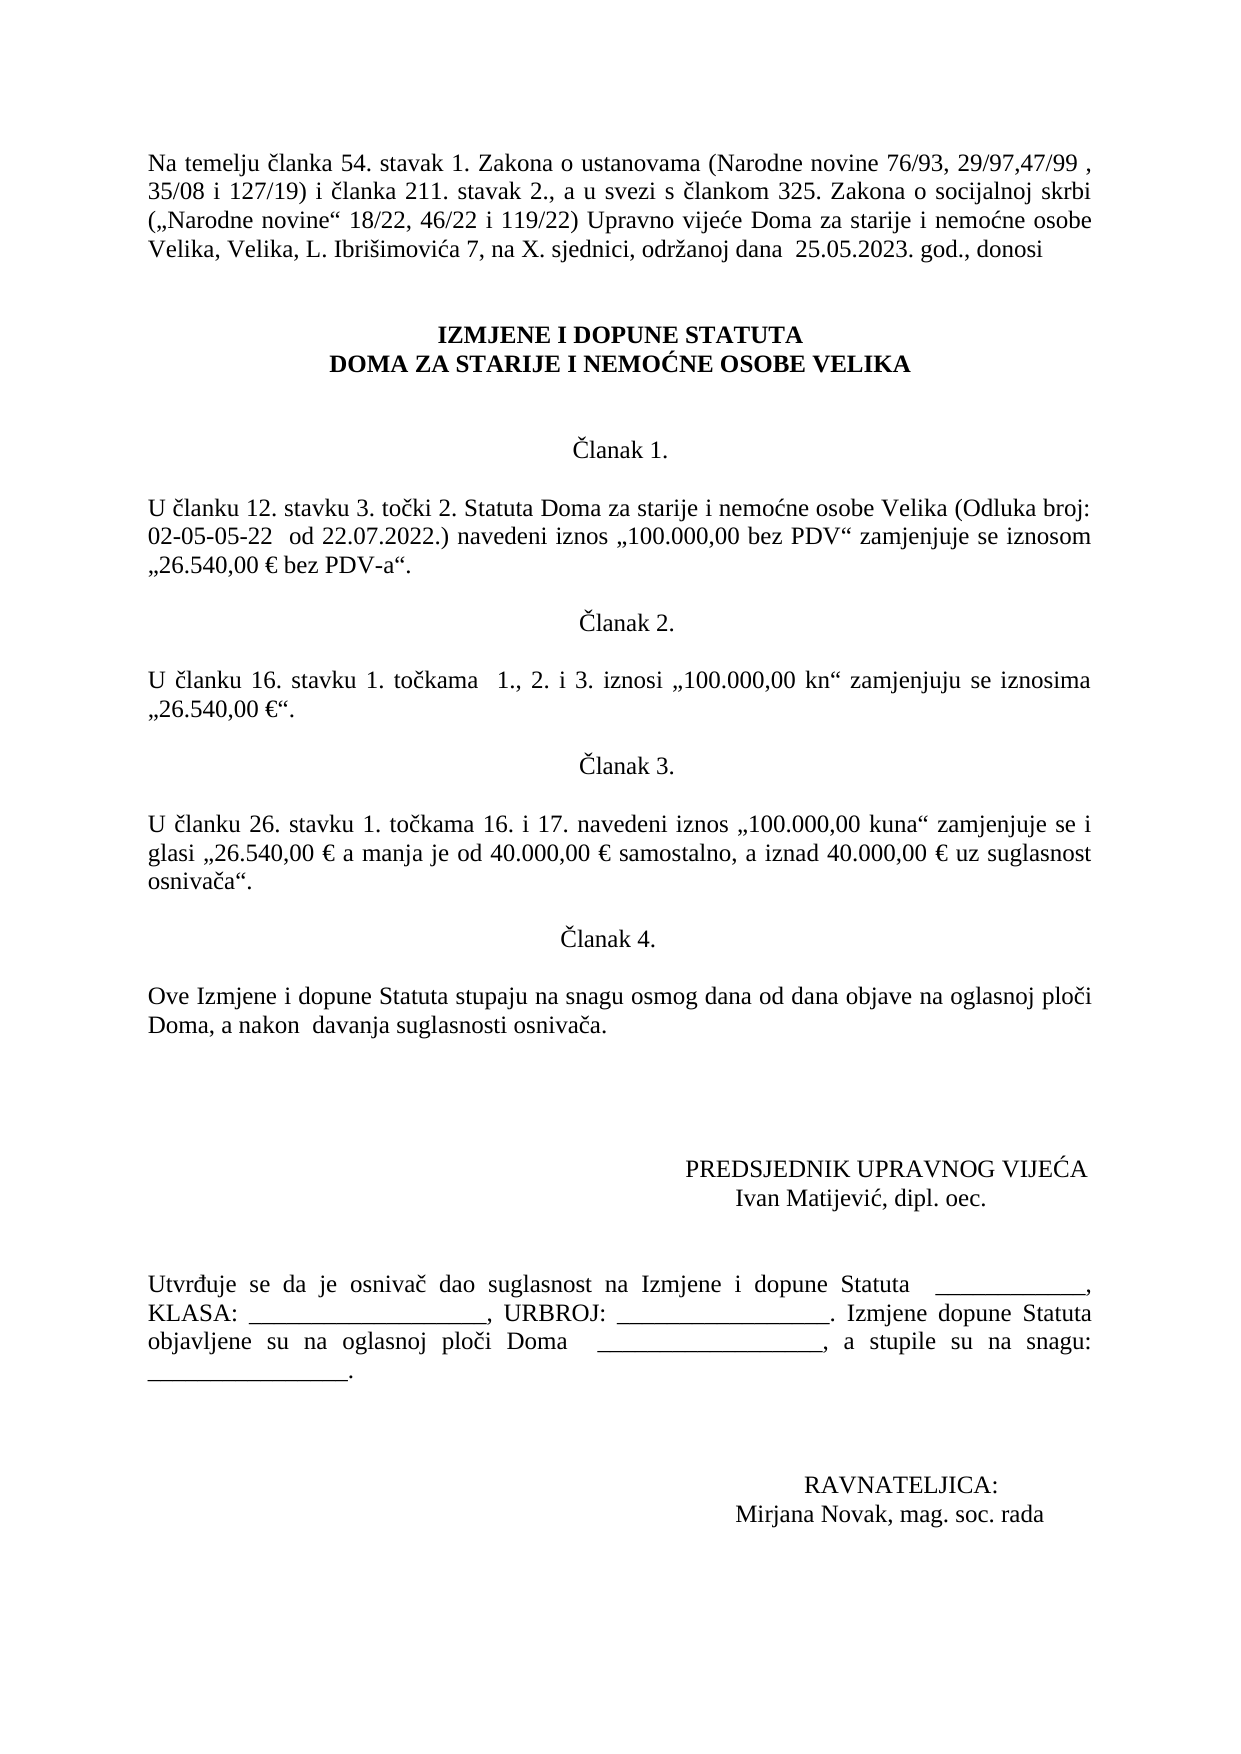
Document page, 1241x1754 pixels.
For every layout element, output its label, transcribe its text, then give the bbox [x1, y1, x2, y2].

text Članak 4. [148, 924, 1093, 953]
text Ivan Matijević, dipl. oec. [148, 1183, 1093, 1211]
text Članak 2. [148, 608, 1093, 636]
text Na temelju članka 54. stavak 1. Zakona o ustanovama (Narodne novine 76/93, 29/97,47/99 , 35/08 i 127/19) i članka 211. stavak 2., a u svezi s člankom 325. Zakona o socijalnoj skrbi („Narodne novine“ 18/22, 46/22 i 119/22) Upravno vijeće Doma za starije i nemoćne osobe Velika, Velika, L. Ibrišimovića 7, na X. sjednici, održanoj dana 25.05.2023. god., donosi [148, 148, 1093, 263]
text U članku 12. stavku 3. točki 2. Statuta Doma za starije i nemoćne osobe Velika (Odluka broj: 02-05-05-22 od 22.07.2022.) navedeni iznos „100.000,00 bez PDV“ zamjenjuje se iznosom „26.540,00 € bez PDV-a“. [148, 493, 1093, 579]
text Mirjana Novak, mag. soc. rada [148, 1499, 1093, 1528]
text Utvrđuje se da je osnivač dao suglasnost na Izmjene i dopune Statuta ____________, KLASA: ___________________, URBROJ: _________________. Izmjene dopune Statuta objavljene su na oglasnoj ploči Doma __________________, a stupile su na snagu: ________________. [148, 1269, 1093, 1384]
text IZMJENE I DOPUNE STATUTA [148, 320, 1093, 349]
text U članku 16. stavku 1. točkama 1., 2. i 3. iznosi „100.000,00 kn“ zamjenjuju se iznosima „26.540,00 €“. [148, 665, 1093, 723]
text RAVNATELJICA: [148, 1470, 1093, 1499]
text Ove Izmjene i dopune Statuta stupaju na snagu osmog dana od dana objave na oglasnoj ploči Doma, a nakon davanja suglasnosti osnivača. [148, 981, 1093, 1039]
text U članku 26. stavku 1. točkama 16. i 17. navedeni iznos „100.000,00 kuna“ zamjenjuje se i glasi „26.540,00 € a manja je od 40.000,00 € samostalno, a iznad 40.000,00 € uz suglasnost osnivača“. [148, 809, 1093, 895]
text Članak 1. [148, 435, 1093, 464]
text PREDSJEDNIK UPRAVNOG VIJEĆA [148, 1154, 1093, 1183]
text DOMA ZA STARIJE I NEMOĆNE OSOBE VELIKA [148, 349, 1093, 378]
text Članak 3. [148, 751, 1093, 780]
